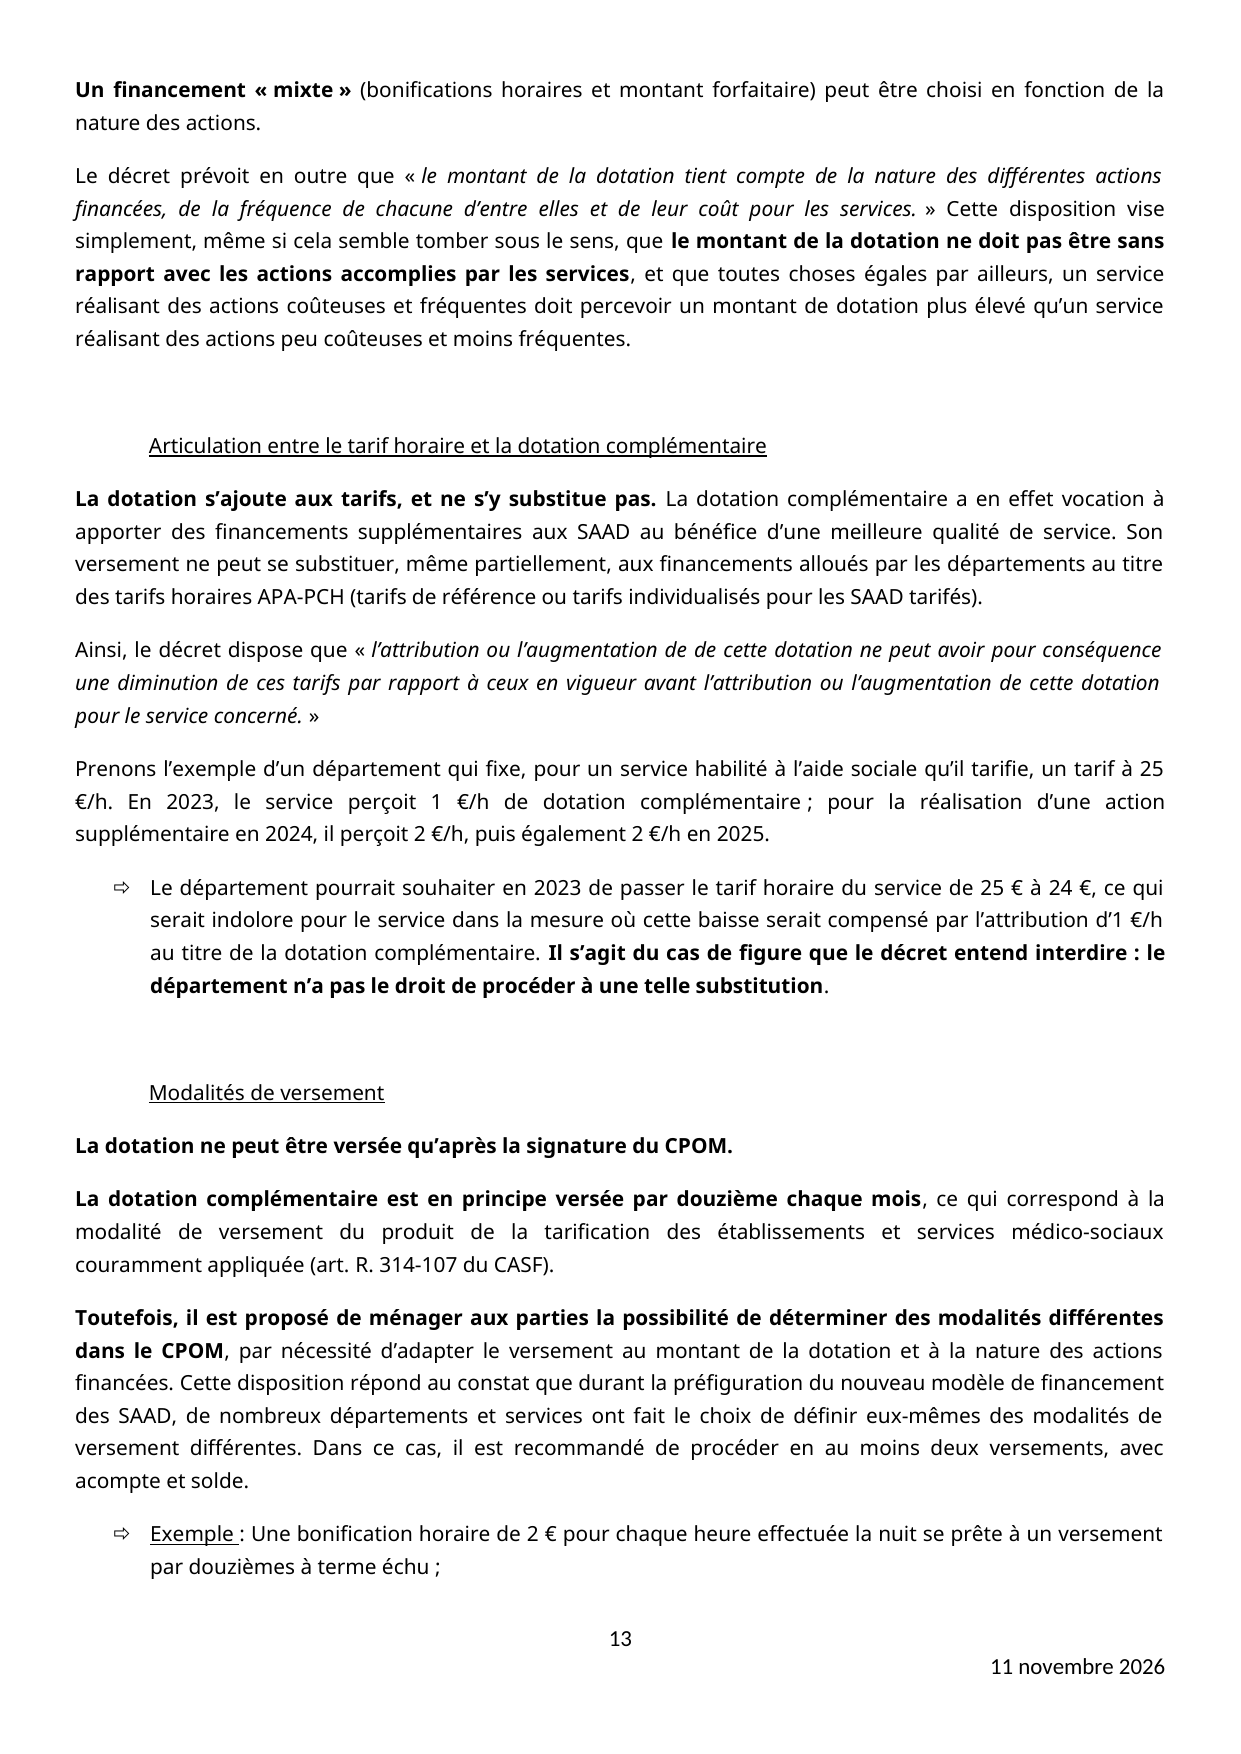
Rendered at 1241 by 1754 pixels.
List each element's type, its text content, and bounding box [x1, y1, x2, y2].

text La dotation ne peut être versée qu’après la signature du CPOM. [75, 1131, 1165, 1159]
text Modalités de versement [149, 1078, 1165, 1106]
text La dotation complémentaire est en principe versée par douzième chaque mois, ce qui correspond à la modalité de versement du produit de la tarification des établissements et services médico-sociaux couramment appliquée (art. R. 314-107 du CASF). [75, 1184, 1165, 1278]
text Toutefois, il est proposé de ménager aux parties la possibilité de déterminer des modalités différentes dans le CPOM, par nécessité d’adapter le versement au montant de la dotation et à la nature des actions financées. Cette disposition répond au constat que durant la préfiguration du nouveau modèle de financement des SAAD, de nombreux départements et services ont fait le choix de définir eux-mêmes des modalités de versement différentes. Dans ce cas, il est recommandé de procéder en au moins deux versements, avec acompte et solde. [75, 1303, 1165, 1494]
list Exemple : Une bonification horaire de 2 € pour chaque heure effectuée la nuit se prête à un versement par douzièmes à terme échu ; [112, 1519, 1165, 1581]
text Ainsi, le décret dispose que « l’attribution ou l’augmentation de de cette dotation ne peut avoir pour conséquence une diminution de ces tarifs par rapport à ceux en vigueur avant l’attribution ou l’augmentation de cette dotation pour le service concerné. » [75, 636, 1165, 729]
list Le département pourrait souhaiter en 2023 de passer le tarif horaire du service de 25 € à 24 €, ce qui serait indolore pour le service dans la mesure où cette baisse serait compensé par l’attribution d’1 €/h au titre de la dotation complémentaire. Il s’agit du cas de figure que le décret entend interdire : le département n’a pas le droit de procéder à une telle substitution. [112, 873, 1165, 999]
text La dotation s’ajoute aux tarifs, et ne s’y substitue pas. La dotation complémentaire a en effet vocation à apporter des financements supplémentaires aux SAAD au bénéfice d’une meilleure qualité de service. Son versement ne peut se substituer, même partiellement, aux financements alloués par les départements au titre des tarifs horaires APA-PCH (tarifs de référence ou tarifs individualisés pour les SAAD tarifés). [75, 484, 1165, 611]
text Prenons l’exemple d’un département qui fixe, pour un service habilité à l’aide sociale qu’il tarifie, un tarif à 25 €/h. En 2023, le service perçoit 1 €/h de dotation complémentaire ; pour la réalisation d’une action supplémentaire en 2024, il perçoit 2 €/h, puis également 2 €/h en 2025. [75, 754, 1165, 848]
text Un financement « mixte » (bonifications horaires et montant forfaitaire) peut être choisi en fonction de la nature des actions. [75, 75, 1165, 136]
text Articulation entre le tarif horaire et la dotation complémentaire [75, 431, 1165, 459]
text Le décret prévoit en outre que « le montant de la dotation tient compte de la nature des différentes actions financées, de la fréquence de chacune d’entre elles et de leur coût pour les services. » Cette disposition vise simplement, même si cela semble tomber sous le sens, que le montant de la dotation ne doit pas être sans rapport avec les actions accomplies par les services, et que toutes choses égales par ailleurs, un service réalisant des actions coûteuses et fréquentes doit percevoir un montant de dotation plus élevé qu’un service réalisant des actions peu coûteuses et moins fréquentes. [75, 161, 1165, 352]
